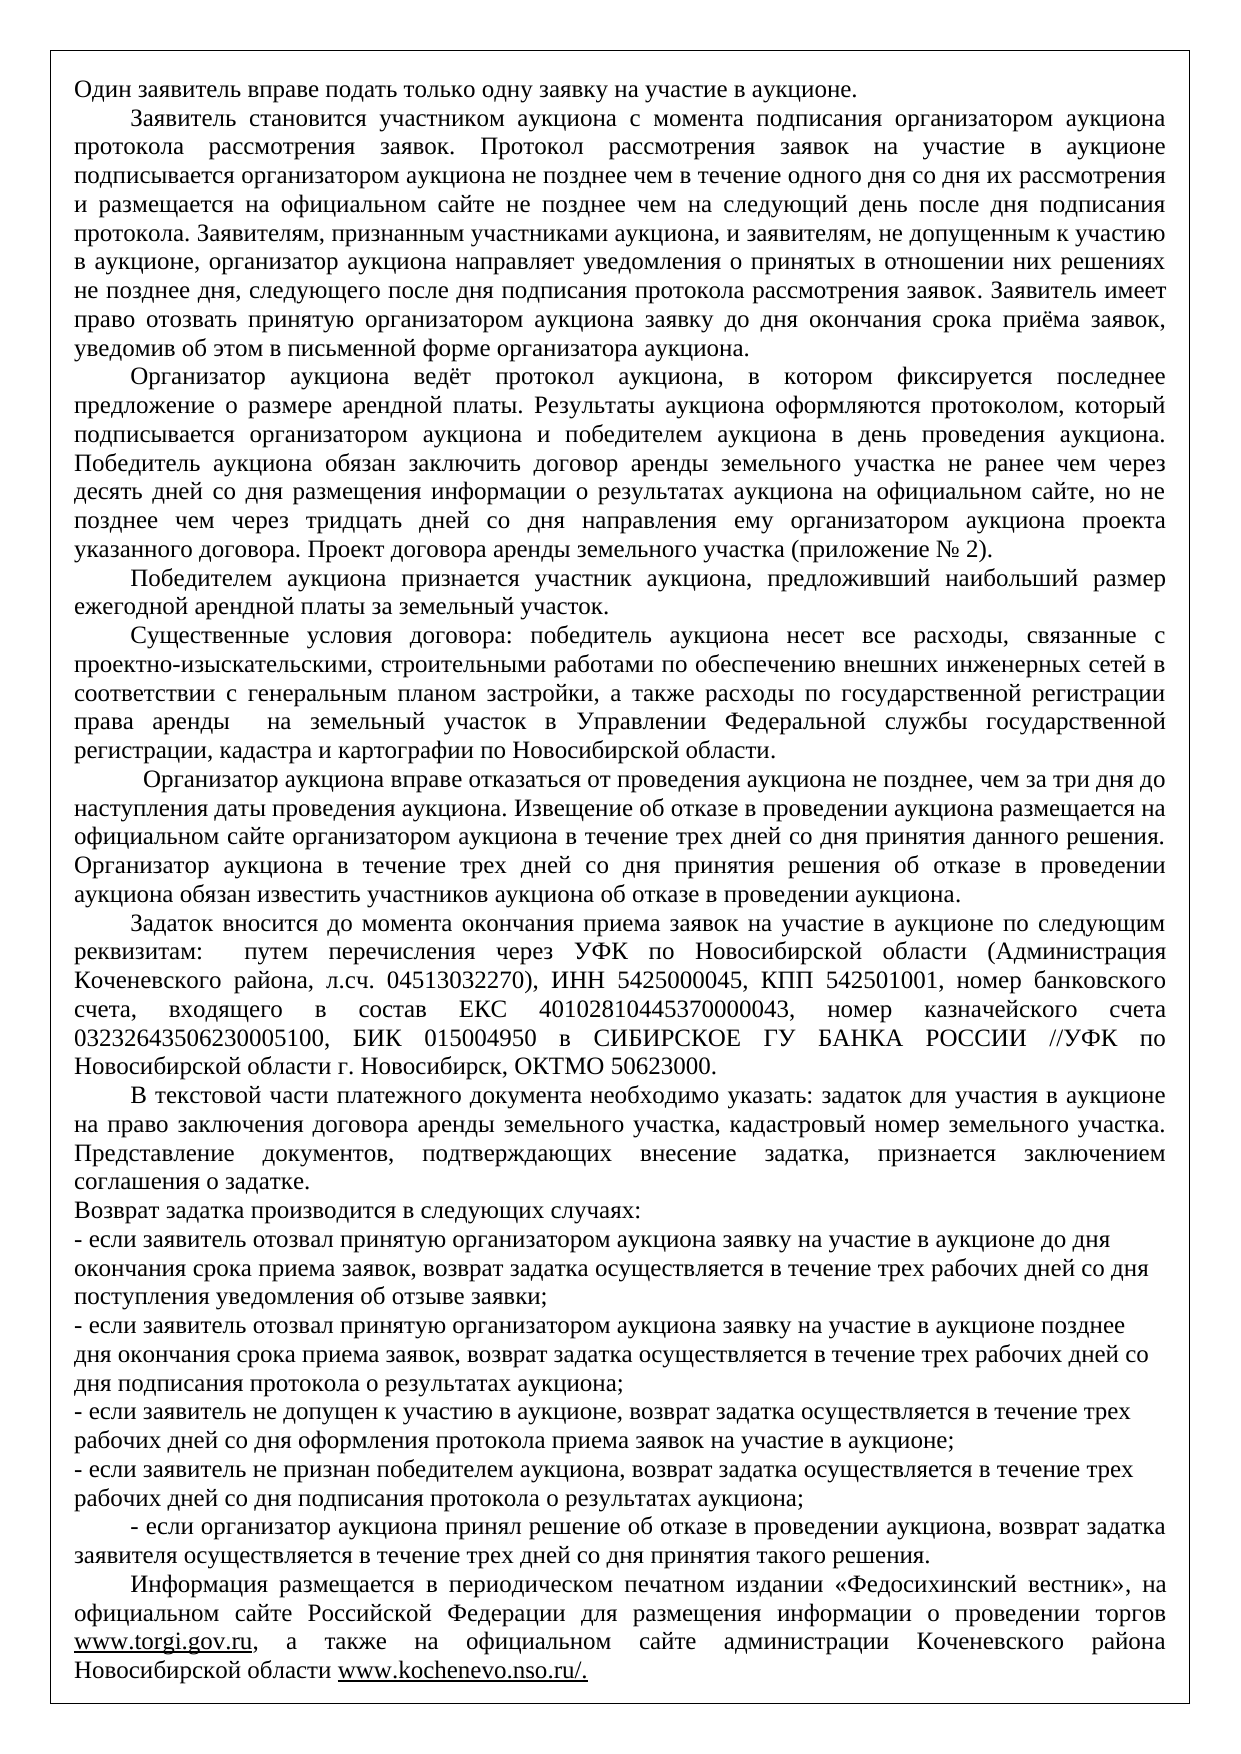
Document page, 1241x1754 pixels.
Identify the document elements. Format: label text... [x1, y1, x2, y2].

text Существенные условия договора: победитель аукциона несет все расходы, связанные с проектно-изыскательскими, строительными работами по обеспечению внешних инженерных сетей в соответствии с генеральным планом застройки, а также расходы по государственной регистрации права аренды на земельный участок в Управлении Федеральной службы государственной регистрации, кадастра и картографии по Новосибирской области. [74, 620, 1167, 764]
text Победителем аукциона признается участник аукциона, предложивший наибольший размер ежегодной арендной платы за земельный участок. [74, 563, 1167, 620]
text В текстовой части платежного документа необходимо указать: задаток для участия в аукционе на право заключения договора аренды земельного участка, кадастровый номер земельного участка. Представление документов, подтверждающих внесение задатка, признается заключением соглашения о задатке. [74, 1080, 1167, 1195]
text Организатор аукциона ведёт протокол аукциона, в котором фиксируется последнее предложение о размере арендной платы. Результаты аукциона оформляются протоколом, который подписывается организатором аукциона и победителем аукциона в день проведения аукциона. Победитель аукциона обязан заключить договор аренды земельного участка не ранее чем через десять дней со дня размещения информации о результатах аукциона на официальном сайте, но не позднее чем через тридцать дней со дня направления ему организатором аукциона проекта указанного договора. Проект договора аренды земельного участка (приложение № 2). [74, 361, 1167, 563]
text Заявитель становится участником аукциона с момента подписания организатором аукциона протокола рассмотрения заявок. Протокол рассмотрения заявок на участие в аукционе подписывается организатором аукциона не позднее чем в течение одного дня со дня их рассмотрения и размещается на официальном сайте не позднее чем на следующий день после дня подписания протокола. Заявителям, признанным участниками аукциона, и заявителям, не допущенным к участию в аукционе, организатор аукциона направляет уведомления о принятых в отношении них решениях не позднее дня, следующего после дня подписания протокола рассмотрения заявок. Заявитель имеет право отозвать принятую организатором аукциона заявку до дня окончания срока приёма заявок, уведомив об этом в письменной форме организатора аукциона. [74, 103, 1167, 361]
text Информация размещается в периодическом печатном издании «Федосихинский вестник», на официальном сайте Российской Федерации для размещения информации о проведении торгов www.torgi.gov.ru, а также на официальном сайте администрации Коченевского района Новосибирской области www.kochenevo.nso.ru/. [74, 1569, 1167, 1684]
text - если организатор аукциона принял решение об отказе в проведении аукциона, возврат задатка заявителя осуществляется в течение трех дней со дня принятия такого решения. [74, 1511, 1167, 1569]
text Организатор аукциона вправе отказаться от проведения аукциона не позднее, чем за три дня до наступления даты проведения аукциона. Извещение об отказе в проведении аукциона размещается на официальном сайте организатором аукциона в течение трех дней со дня принятия данного решения. Организатор аукциона в течение трех дней со дня принятия решения об отказе в проведении аукциона обязан известить участников аукциона об отказе в проведении аукциона. [74, 764, 1167, 908]
text Задаток вносится до момента окончания приема заявок на участие в аукционе по следующим реквизитам: путем перечисления через УФК по Новосибирской области (Администрация Коченевского района, л.сч. 04513032270), ИНН 5425000045, КПП 542501001, номер банковского счета, входящего в состав ЕКС 40102810445370000043, номер казначейского счета 03232643506230005100, БИК 015004950 в СИБИРСКОЕ ГУ БАНКА РОССИИ //УФК по Новосибирской области г. Новосибирск, ОКТМО 50623000. [74, 908, 1167, 1080]
